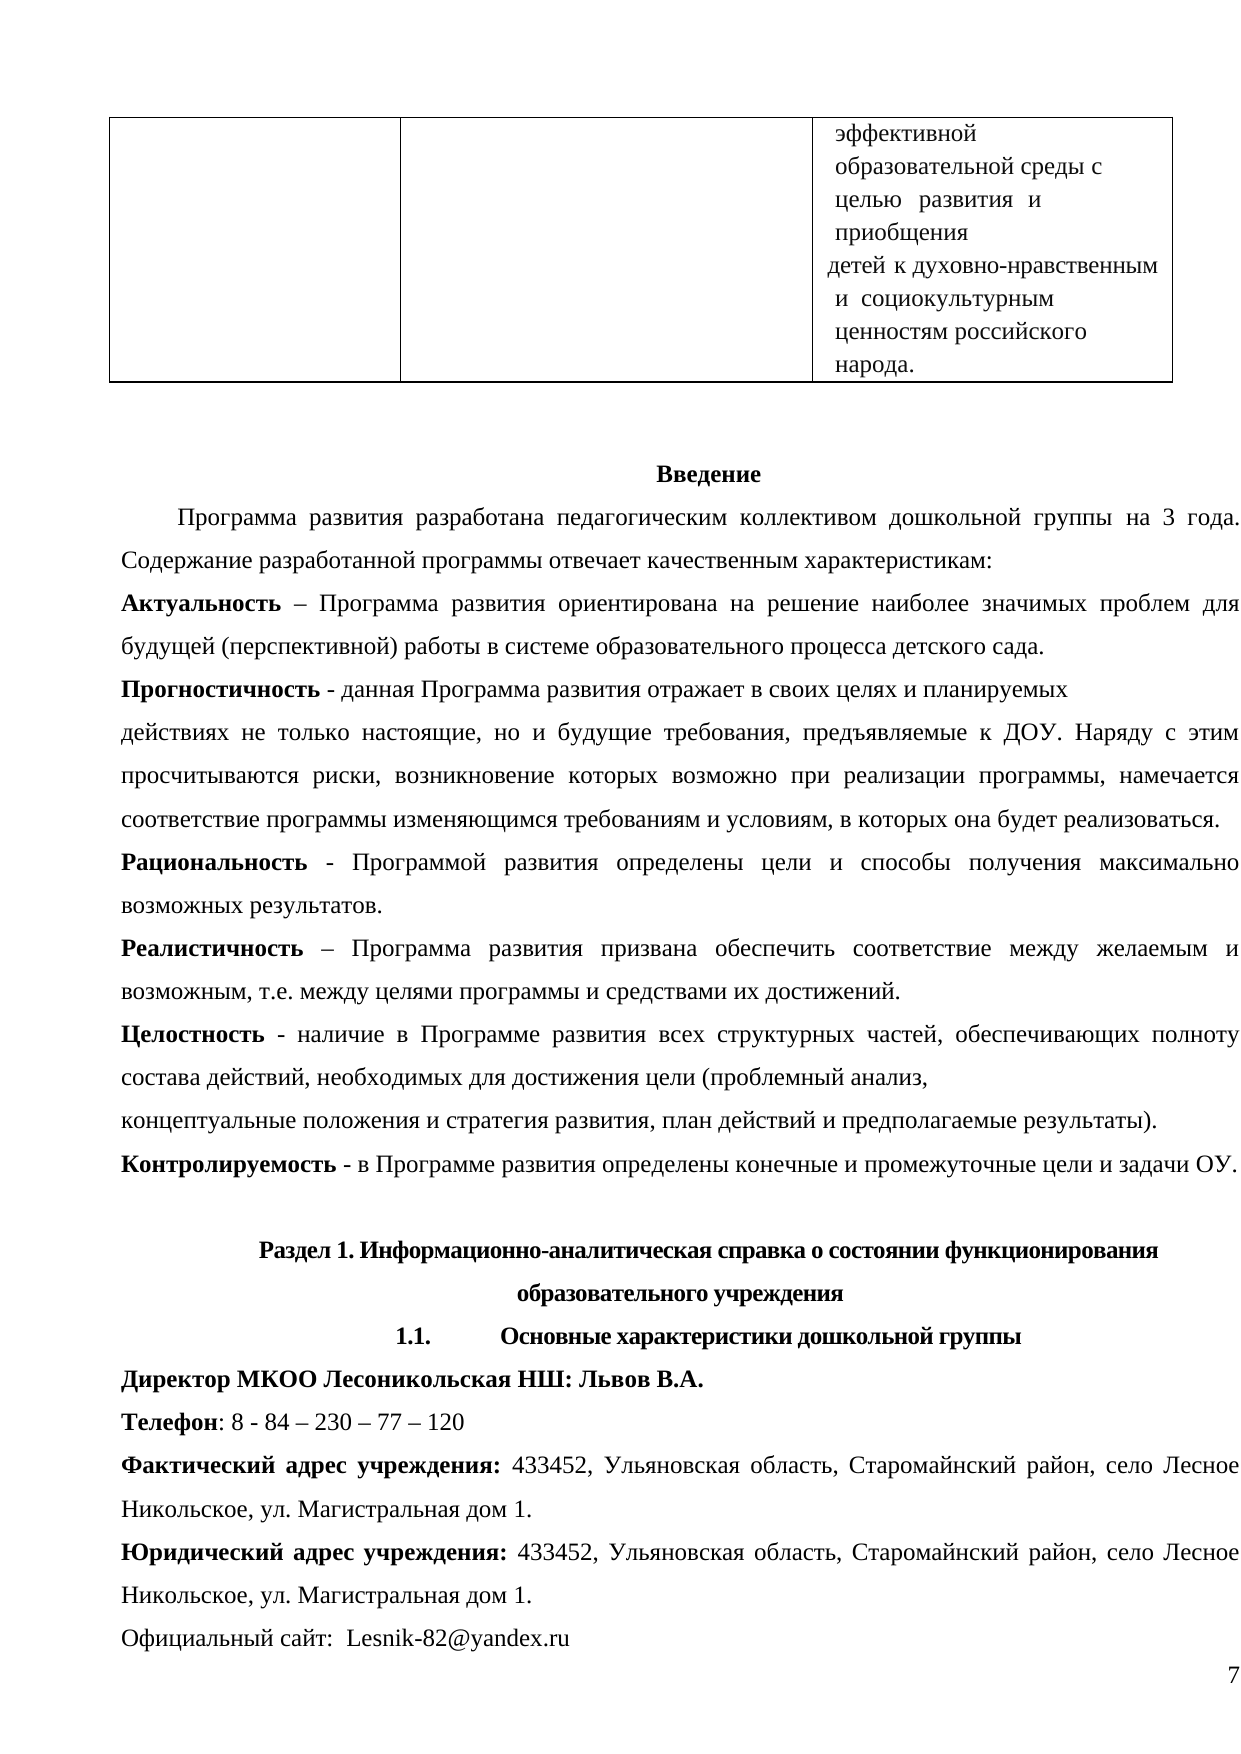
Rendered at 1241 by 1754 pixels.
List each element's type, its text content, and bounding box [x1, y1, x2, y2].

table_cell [813, 118, 1172, 381]
text Рациональность - Программой развития определены цели и способы получения максимально возможных результатов. [121, 847, 1240, 919]
text Целостность - наличие в Программе развития всех структурных частей, обеспечивающих полноту состава действий, необходимых для достижения цели (проблемный анализ, [121, 1019, 1240, 1091]
text действиях не только настоящие, но и будущие требования, предъявляемые к ДОУ. Наряду с этим просчитываются риски, возникновение которых возможно при реализации программы, намечается соответствие программы изменяющимся требованиям и условиям, в которых она будет реализоваться. [121, 717, 1240, 832]
text Директор МКОО Лесоникольская НШ: Львов В.А. [121, 1364, 1240, 1393]
text Программа развития разработана педагогическим коллективом дошкольной группы на 3 года. Содержание разработанной программы отвечает качественным характеристикам: [121, 502, 1240, 574]
text Юридический адрес учреждения: 433452, Ульяновская область, Старомайнский район, село Лесное Никольское, ул. Магистральная дом 1. [121, 1537, 1240, 1609]
text Фактический адрес учреждения: 433452, Ульяновская область, Старомайнский район, село Лесное Никольское, ул. Магистральная дом 1. [121, 1451, 1240, 1522]
text Актуальность – Программа развития ориентирована на решение наиболее значимых проблем для будущей (перспективной) работы в системе образовательного процесса детского сада. [121, 588, 1240, 660]
text Введение [121, 459, 1240, 487]
text Реалистичность – Программа развития призвана обеспечить соответствие между желаемым и возможным, т.е. между целями программы и средствами их достижений. [121, 933, 1240, 1005]
list Основные характеристики дошкольной группы [177, 1321, 1240, 1350]
text концептуальные положения и стратегия развития, план действий и предполагаемые результаты). [121, 1106, 1240, 1134]
text Контролируемость - в Программе развития определены конечные и промежуточные цели и задачи ОУ. [121, 1149, 1240, 1177]
text Прогностичность - данная Программа развития отражает в своих целях и планируемых [121, 674, 1240, 703]
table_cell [401, 118, 812, 381]
text Раздел 1. Информационно-аналитическая справка о состоянии функционирования образовательного учреждения [121, 1235, 1240, 1307]
text Телефон: 8 - 84 – 230 – 77 – 120 [121, 1407, 1240, 1436]
text Официальный сайт: Lesnik-82@yandex.ru [121, 1623, 1240, 1652]
